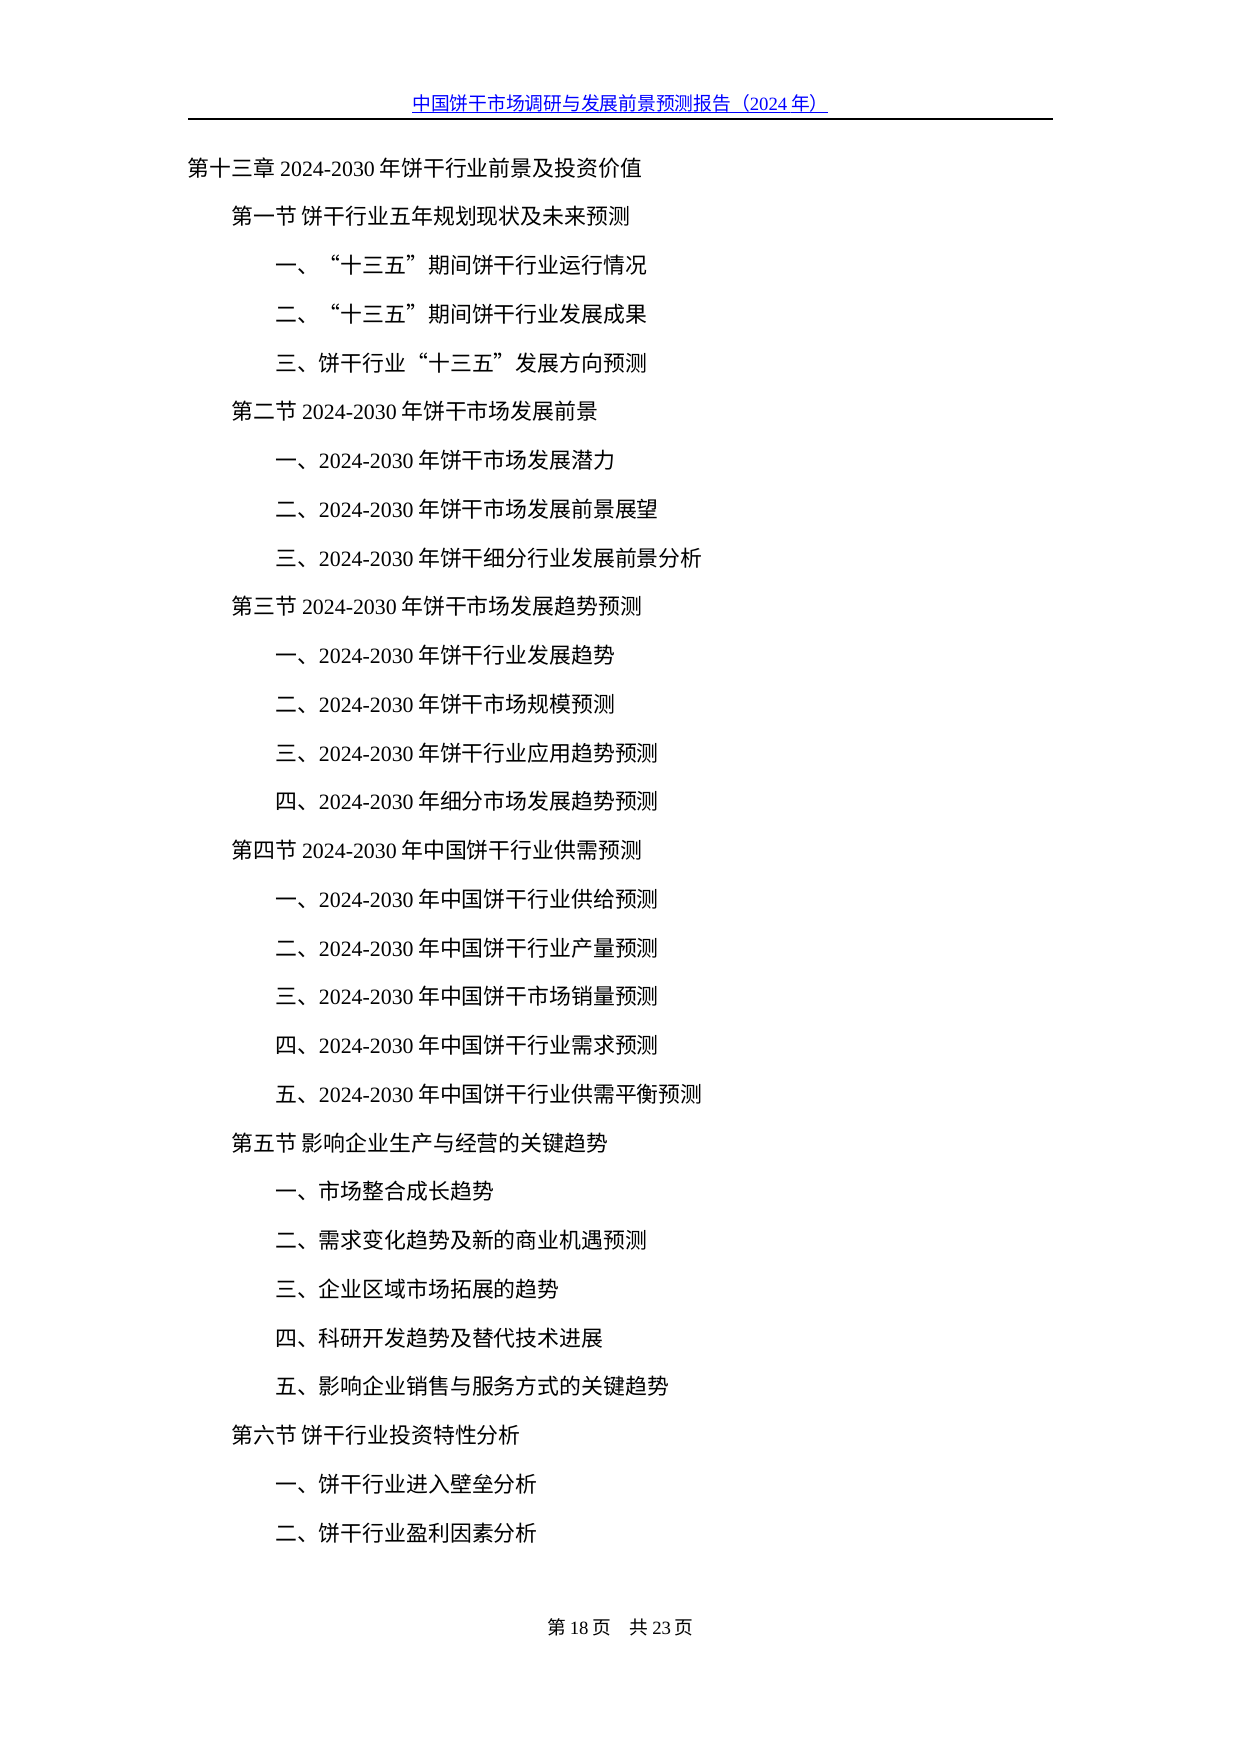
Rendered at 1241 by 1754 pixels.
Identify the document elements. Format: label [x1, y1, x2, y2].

text [187, 150, 1053, 1548]
